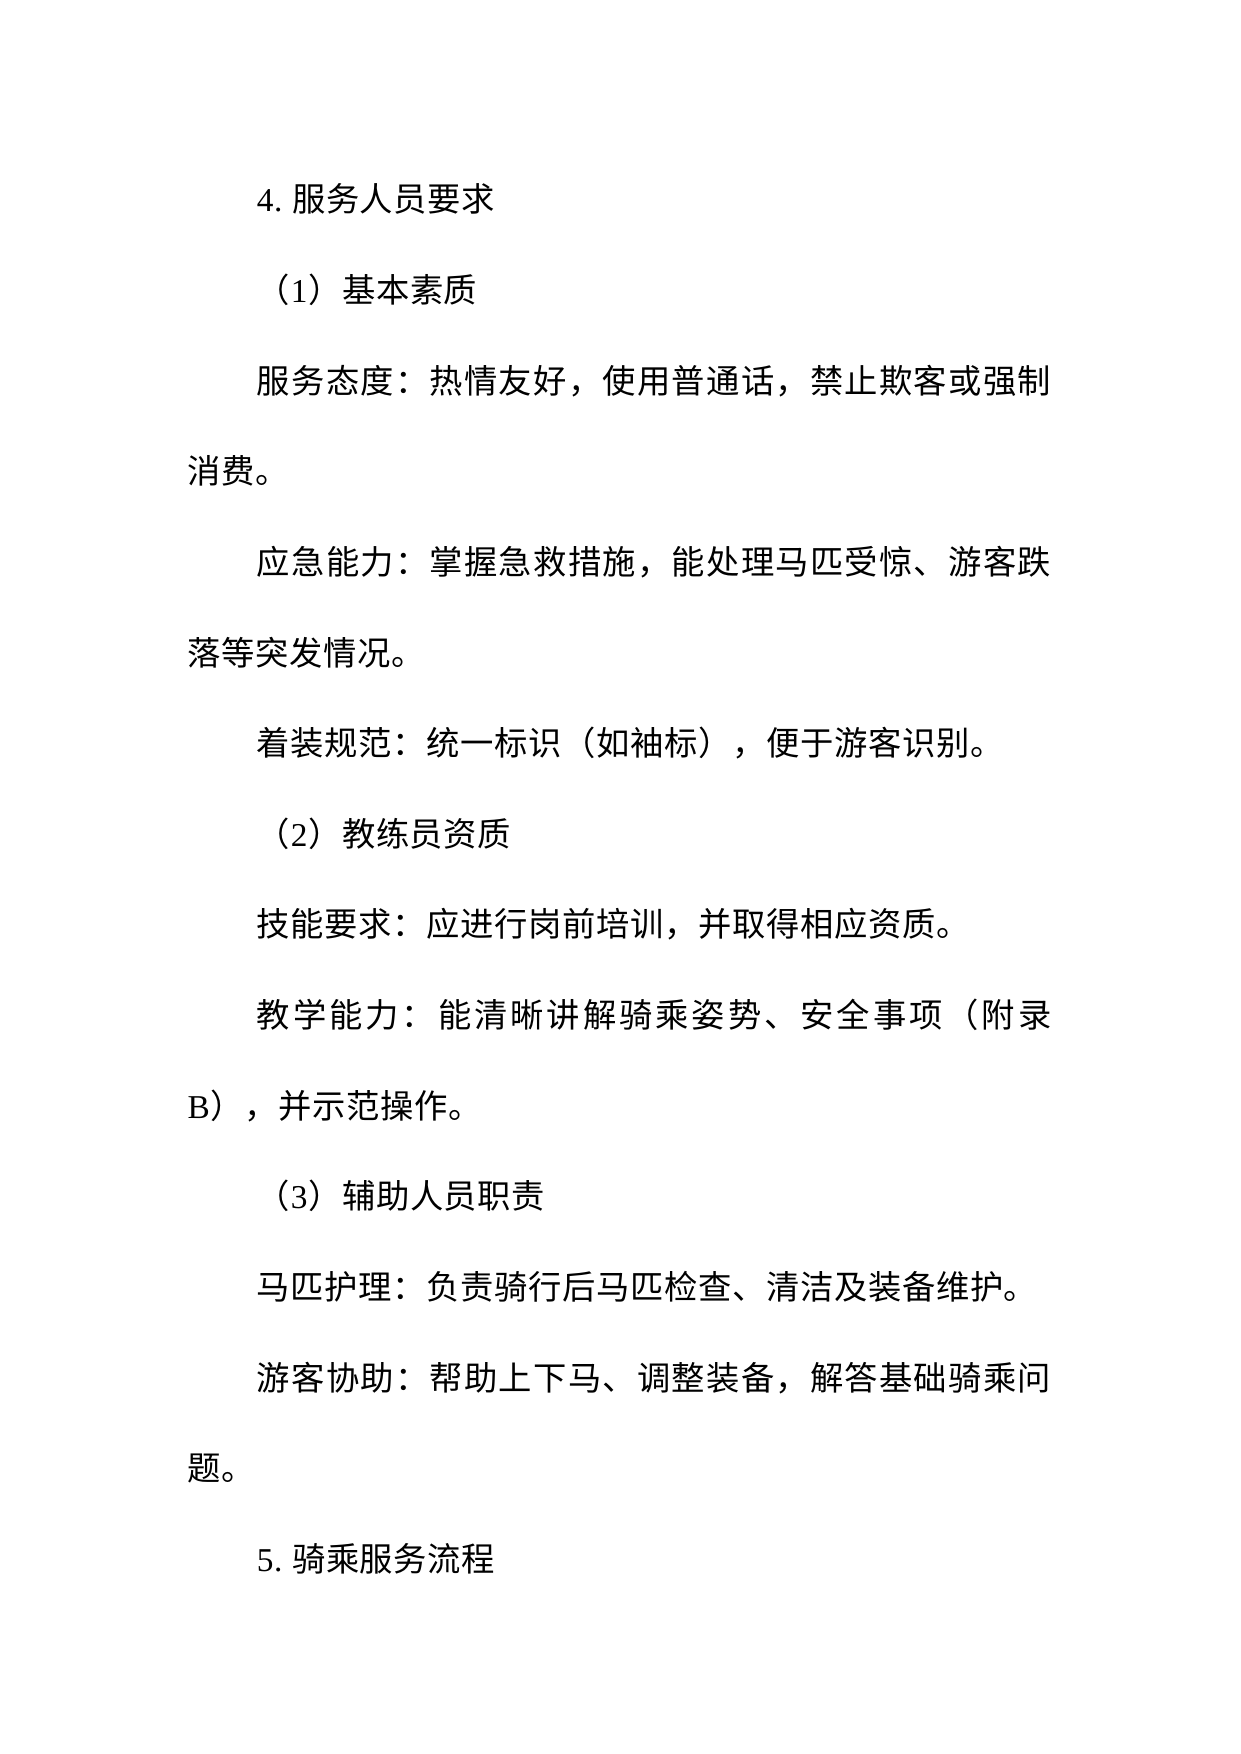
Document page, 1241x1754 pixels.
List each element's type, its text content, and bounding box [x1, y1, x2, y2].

text 教学能力：能清晰讲解骑乘姿势、安全事项（附录B），并示范操作。 [187, 968, 1053, 1149]
text 着装规范：统一标识（如袖标），便于游客识别。 [187, 696, 1053, 786]
text （1）基本素质 [187, 243, 1053, 333]
text 应急能力：掌握急救措施，能处理马匹受惊、游客跌落等突发情况。 [187, 514, 1053, 696]
text 5. 骑乘服务流程 [187, 1511, 1053, 1602]
text 服务态度：热情友好，使用普通话，禁止欺客或强制消费。 [187, 333, 1053, 514]
text （3）辅助人员职责 [187, 1149, 1053, 1239]
text 马匹护理：负责骑行后马匹检查、清洁及装备维护。 [187, 1239, 1053, 1330]
text （2）教练员资质 [187, 786, 1053, 877]
text 游客协助：帮助上下马、调整装备，解答基础骑乘问题。 [187, 1330, 1053, 1511]
text 4. 服务人员要求 [187, 152, 1053, 243]
text 技能要求：应进行岗前培训，并取得相应资质。 [187, 877, 1053, 968]
